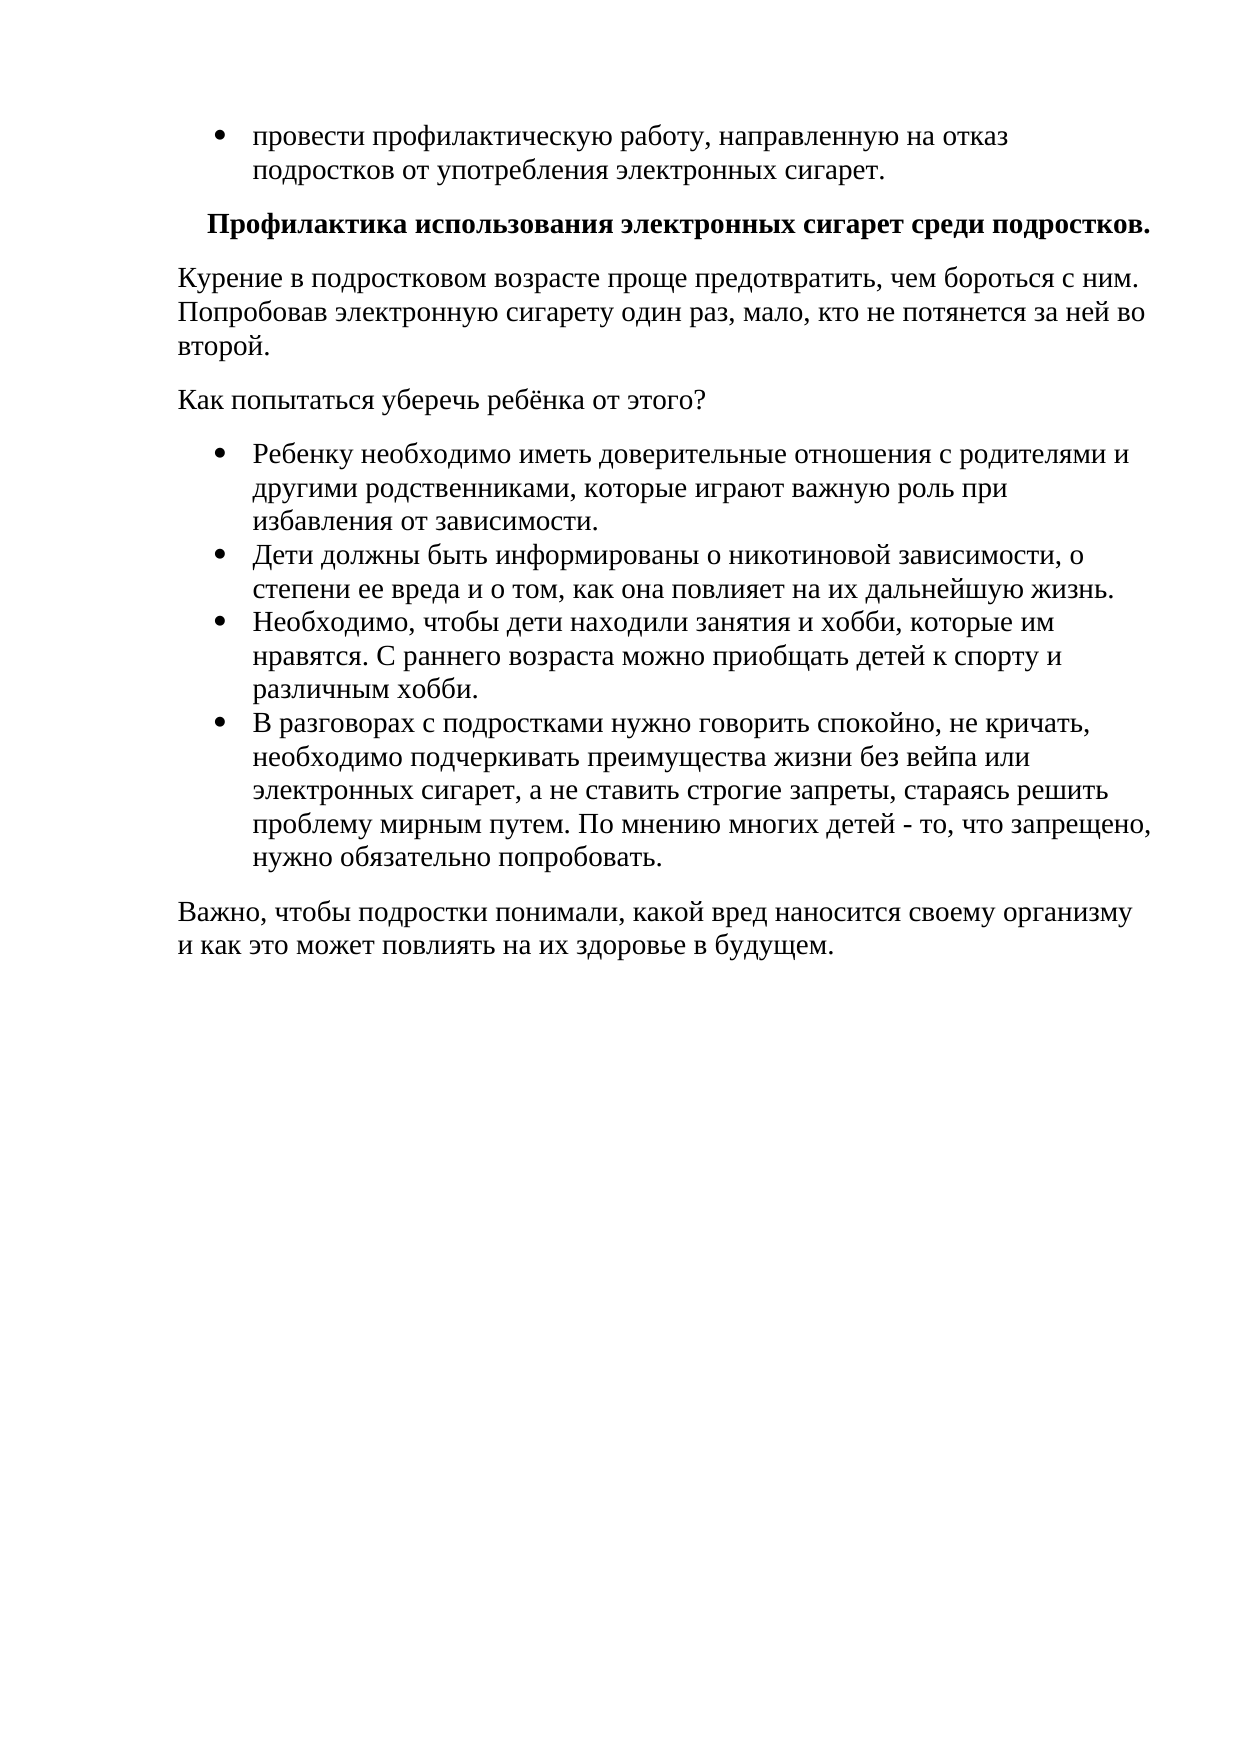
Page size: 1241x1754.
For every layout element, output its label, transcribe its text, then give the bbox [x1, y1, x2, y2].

text Курение в подростковом возрасте проще предотвратить, чем бороться с ним. Попробовав электронную сигарету один раз, мало, кто не потянется за ней во второй. [177, 261, 1152, 361]
list Ребенку необходимо иметь доверительные отношения с родителями и другими родственниками, которые играют важную роль при избавления от зависимости. [215, 436, 1152, 537]
list Дети должны быть информированы о никотиновой зависимости, о степени ее вреда и о том, как она повлияет на их дальнейшую жизнь. [215, 537, 1152, 604]
list Необходимо, чтобы дети находили занятия и хобби, которые им нравятся. С раннего возраста можно приобщать детей к спорту и различным хобби. [215, 604, 1152, 705]
list В разговорах с подростками нужно говорить спокойно, не кричать, необходимо подчеркивать преимущества жизни без вейпа или электронных сигарет, а не ставить строгие запреты, стараясь решить проблему мирным путем. По мнению многих детей - то, что запрещено, нужно обязательно попробовать. [215, 705, 1152, 873]
text Как попытаться уберечь ребёнка от этого? [177, 382, 1152, 416]
text Важно, чтобы подростки понимали, какой вред наносится своему организму и как это может повлиять на их здоровье в будущем. [177, 894, 1152, 961]
list провести профилактическую работу, направленную на отказ подростков от употребления электронных сигарет. [215, 118, 1152, 185]
text Профилактика использования электронных сигарет среди подростков. [177, 206, 1152, 240]
